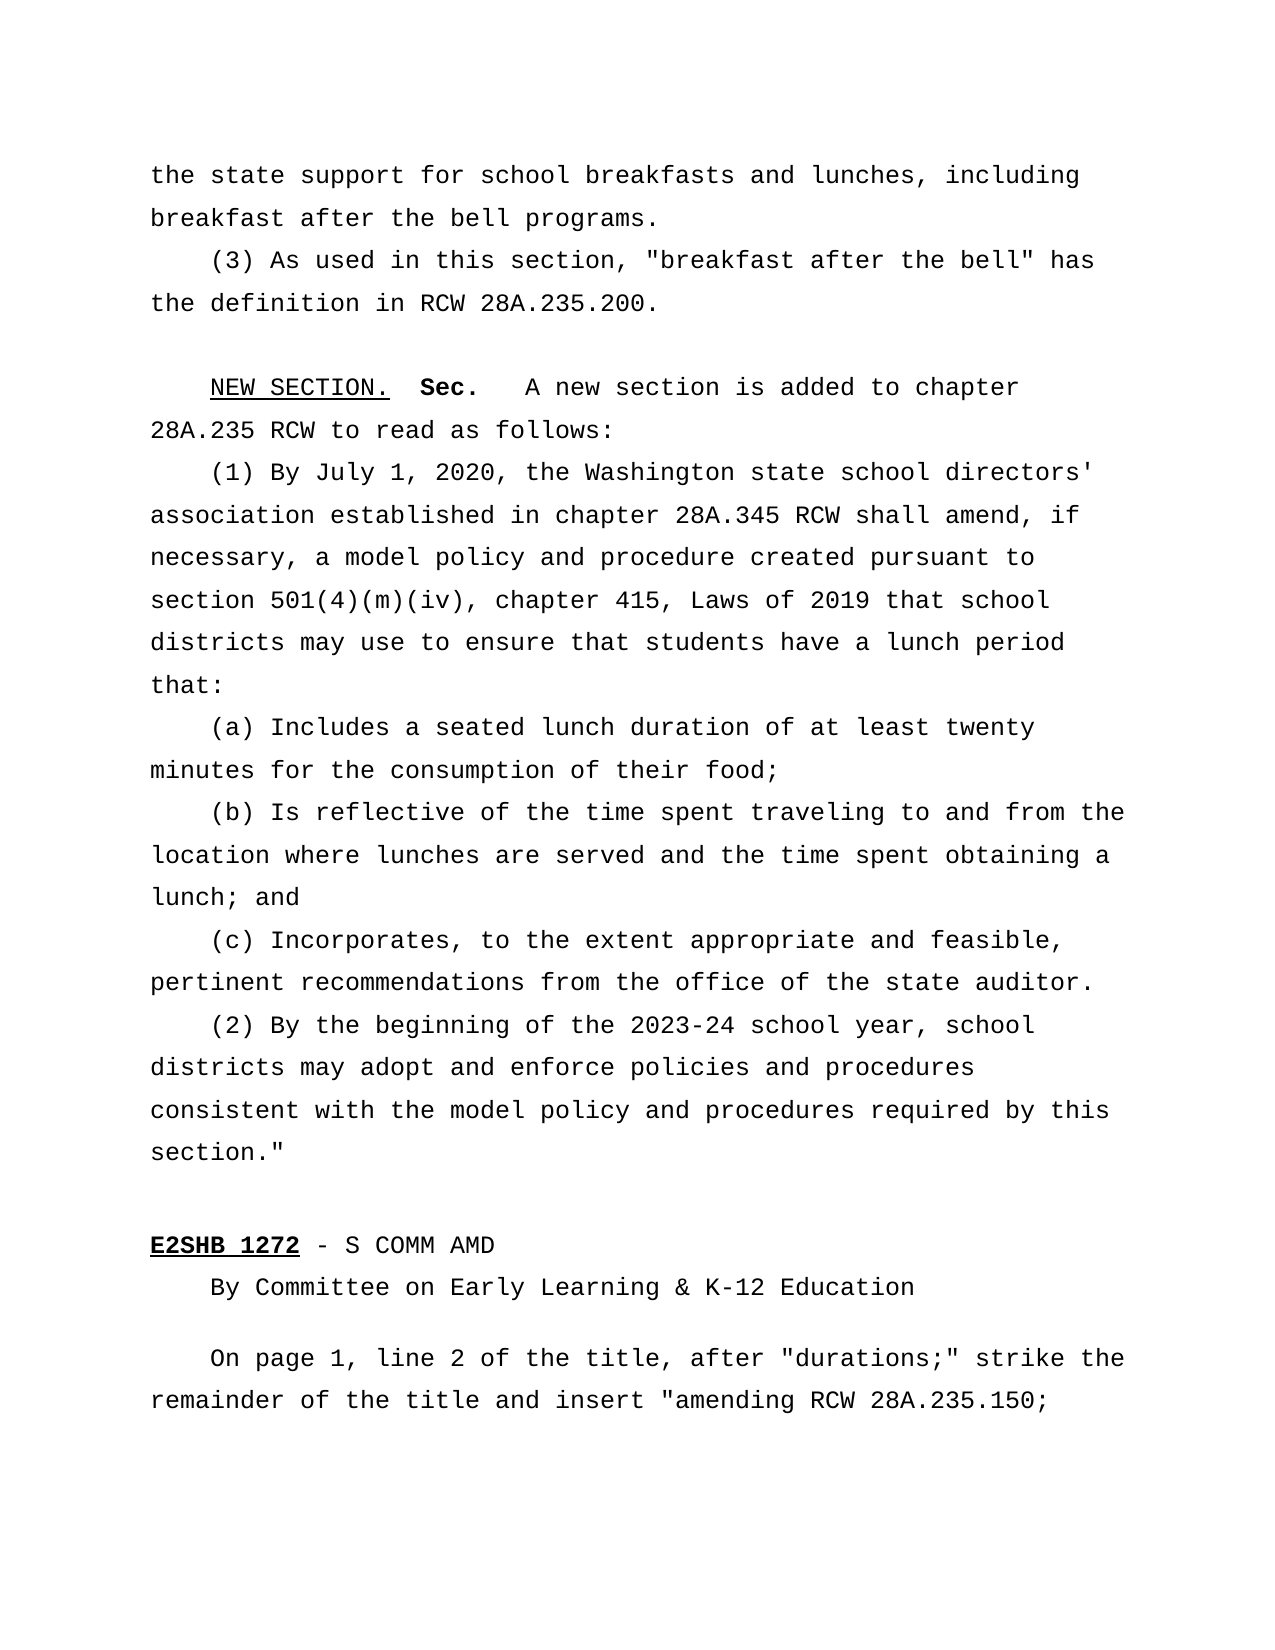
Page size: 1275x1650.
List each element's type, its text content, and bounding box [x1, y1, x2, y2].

text (3) As used in this section, "breakfast after the bell" has the definition in RCW 28A.235.200. [150, 235, 1125, 320]
text NEW SECTION. Sec. A new section is added to chapter 28A.235 RCW to read as follows: [150, 362, 1125, 447]
text (c) Incorporates, to the extent appropriate and feasible, pertinent recommendations from the office of the state auditor. [150, 914, 1125, 999]
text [150, 150, 1125, 235]
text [150, 1332, 1125, 1417]
text (b) Is reflective of the time spent traveling to and from the location where lunches are served and the time spent obtaining a lunch; and [150, 787, 1125, 914]
text (1) By July 1, 2020, the Washington state school directors' association established in chapter 28A.345 RCW shall amend, if necessary, a model policy and procedure created pursuant to section 501(4)(m)(iv), chapter 415, Laws of 2019 that school districts may use to ensure that students have a lunch period that: [150, 447, 1125, 702]
text (a) Includes a seated lunch duration of at least twenty minutes for the consumption of their food; [150, 702, 1125, 787]
text (2) By the beginning of the 2023-24 school year, school districts may adopt and enforce policies and procedures consistent with the model policy and procedures required by this section." [150, 999, 1125, 1169]
text E2SHB 1272 - S COMM AMD [150, 1219, 1125, 1262]
text By Committee on Early Learning & K-12 Education [150, 1262, 1125, 1304]
